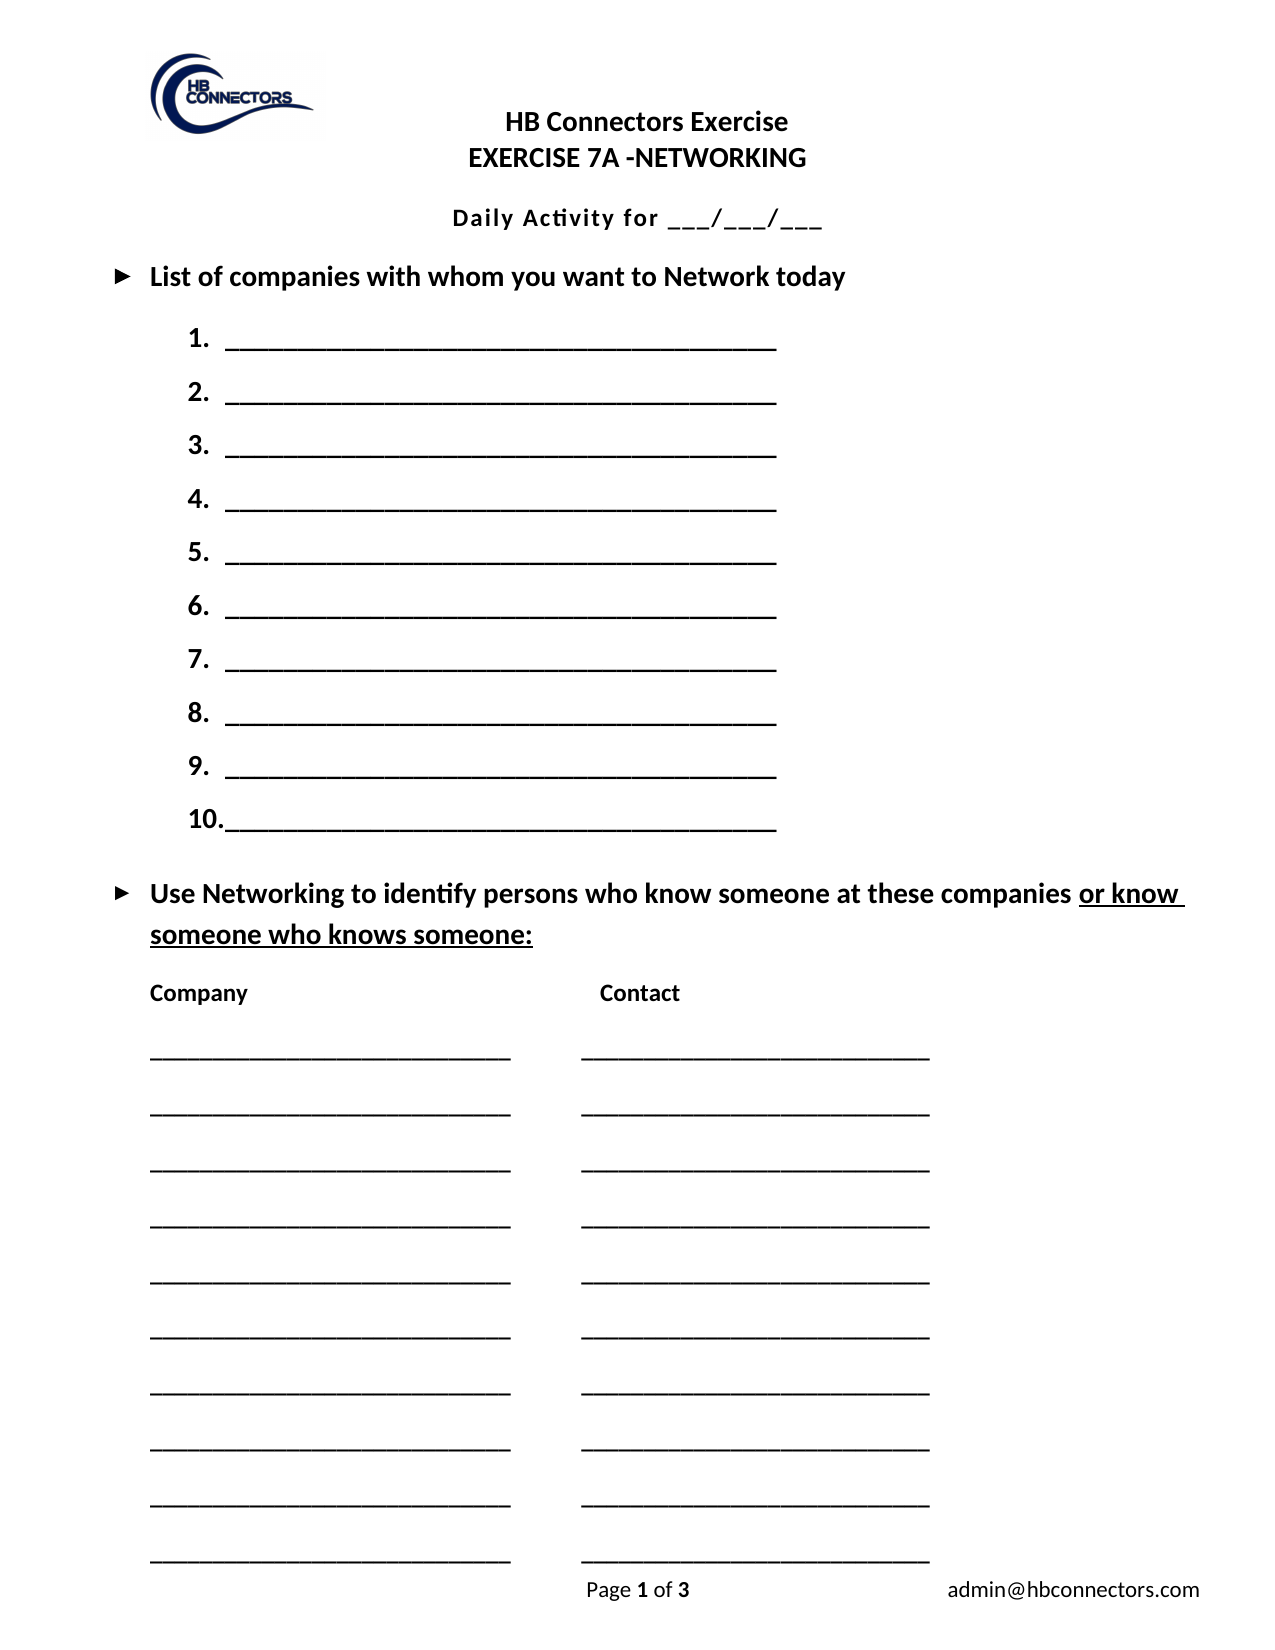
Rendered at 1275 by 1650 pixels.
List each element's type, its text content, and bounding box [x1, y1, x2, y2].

list ______________________________________ [187, 373, 1200, 409]
text Company Contact [150, 977, 1200, 1008]
text _____________________________ ____________________________ [150, 1145, 1200, 1176]
text Daily Activity for ___/___/___ [75, 202, 1200, 233]
list ______________________________________ [187, 319, 1200, 355]
list ______________________________________ [187, 801, 1200, 836]
text _____________________________ ____________________________ [150, 1033, 1200, 1064]
text _____________________________ ____________________________ [150, 1368, 1200, 1399]
list List of companies with whom you want to Network today [112, 258, 1200, 293]
list Use Networking to identify persons who know someone at these companies or know someone who knows someone: [112, 875, 1200, 951]
list ______________________________________ [187, 533, 1200, 569]
picture [144, 51, 326, 141]
list ______________________________________ [187, 747, 1200, 783]
text _____________________________ ____________________________ [150, 1257, 1200, 1287]
text _____________________________ ____________________________ [150, 1089, 1200, 1120]
text _____________________________ ____________________________ [150, 1201, 1200, 1231]
list ______________________________________ [187, 480, 1200, 516]
text _____________________________ ____________________________ [150, 1424, 1200, 1455]
list ______________________________________ [187, 587, 1200, 622]
text _____________________________ ____________________________ [150, 1312, 1200, 1343]
list ______________________________________ [187, 694, 1200, 729]
text _____________________________ ____________________________ [150, 1480, 1200, 1511]
list ______________________________________ [187, 640, 1200, 676]
list ______________________________________ [187, 426, 1200, 462]
text _____________________________ ____________________________ [150, 1536, 1200, 1566]
